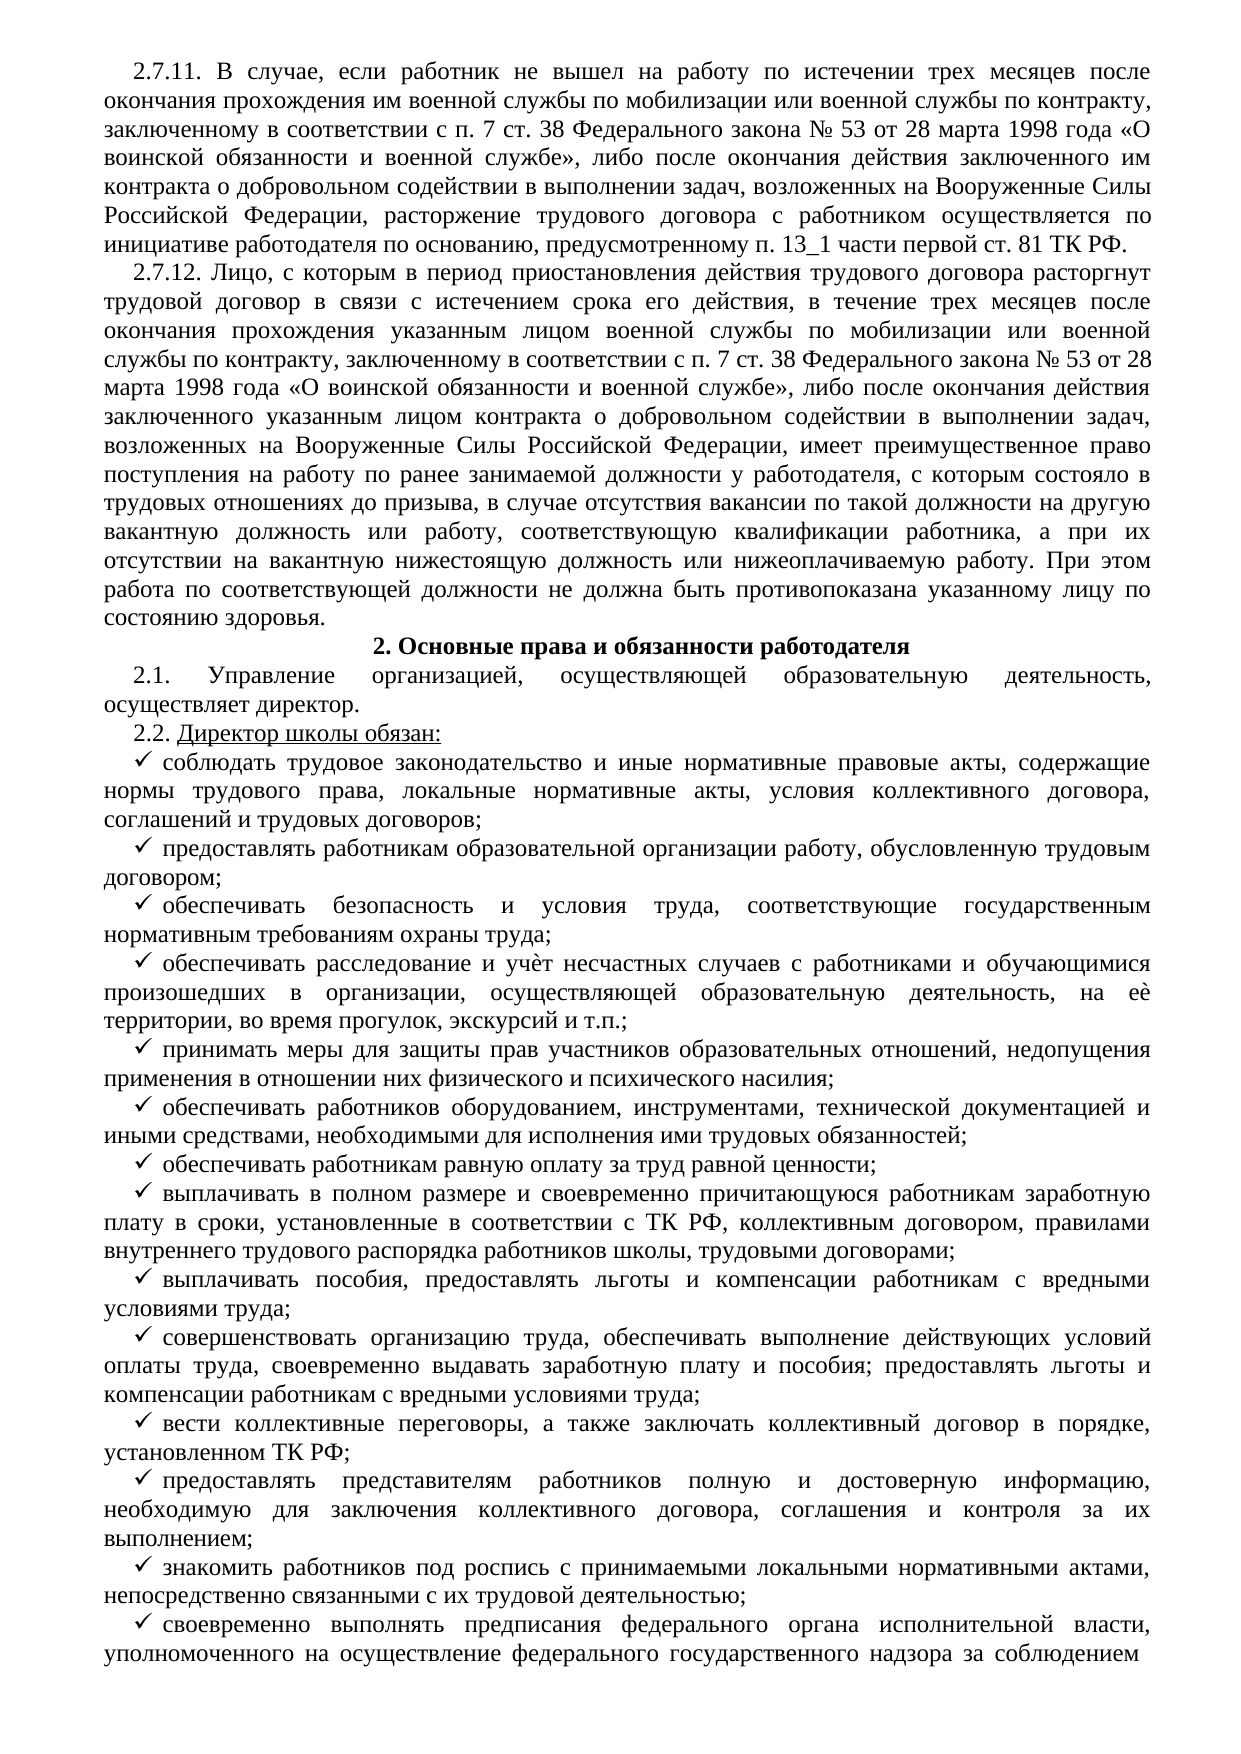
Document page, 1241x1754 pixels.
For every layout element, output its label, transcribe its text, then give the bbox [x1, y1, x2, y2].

list обеспечивать работников оборудованием, инструментами, технической документацией и иными средствами, необходимыми для исполнения ими трудовых обязанностей; [103, 1092, 1151, 1149]
list выплачивать пособия, предоставлять льготы и компенсации работникам с вредными условиями труда; [103, 1264, 1151, 1322]
list обеспечивать расследование и учѐт несчастных случаев с работниками и обучающимися произошедших в организации, осуществляющей образовательную деятельность, на еѐ территории, во время прогулок, экскурсий и т.п.; [103, 948, 1151, 1034]
list соблюдать трудовое законодательство и иные нормативные правовые акты, содержащие нормы трудового права, локальные нормативные акты, условия коллективного договора, соглашений и трудовых договоров; [103, 747, 1151, 833]
list Основные права и обязанности работодателя [373, 632, 1163, 660]
list обеспечивать безопасность и условия труда, соответствующие государственным нормативным требованиям охраны труда; [103, 890, 1151, 948]
list выплачивать в полном размере и своевременно причитающуюся работникам заработную плату в сроки, установленные в соответствии с ТК РФ, коллективным договором, правилами внутреннего трудового распорядка работников школы, трудовыми договорами; [103, 1178, 1151, 1264]
list Директор школы обязан: [133, 718, 1163, 747]
list предоставлять работникам образовательной организации работу, обусловленную трудовым договором; [103, 833, 1151, 890]
list Лицо, с которым в период приостановления действия трудового договора расторгнут трудовой договор в связи с истечением срока его действия, в течение трех месяцев после окончания прохождения указанным лицом военной службы по мобилизации или военной службы по контракту, заключенному в соответствии с п. 7 ст. 38 Федерального закона № 53 от 28 марта 1998 года «О воинской обязанности и военной службе», либо после окончания действия заключенного указанным лицом контракта о добровольном содействии в выполнении задач, возложенных на Вооруженные Силы Российской Федерации, имеет преимущественное право поступления на работу по ранее занимаемой должности у работодателя, с которым состояло в трудовых отношениях до призыва, в случае отсутствия вакансии по такой должности на другую вакантную должность или работу, соответствующую квалификации работника, а при их отсутствии на вакантную нижестоящую должность или нижеоплачиваемую работу. При этом работа по соответствующей должности не должна быть противопоказана указанному лицу по состоянию здоровья. [103, 257, 1152, 631]
list обеспечивать работникам равную оплату за труд равной ценности; [133, 1149, 1163, 1178]
list совершенствовать организацию труда, обеспечивать выполнение действующих условий оплаты труда, своевременно выдавать заработную плату и пособия; предоставлять льготы и компенсации работникам с вредными условиями труда; [103, 1322, 1152, 1408]
list вести коллективные переговоры, а также заключать коллективный договор в порядке, установленном ТК РФ; [103, 1408, 1152, 1465]
list принимать меры для защиты прав участников образовательных отношений, недопущения применения в отношении них физического и психического насилия; [103, 1034, 1152, 1092]
list предоставлять представителям работников полную и достоверную информацию, необходимую для заключения коллективного договора, соглашения и контроля за их выполнением; [103, 1465, 1152, 1552]
list своевременно выполнять предписания федерального органа исполнительной власти, уполномоченного на осуществление федерального государственного надзора за соблюдением [103, 1609, 1152, 1667]
list Управление организацией, осуществляющей образовательную деятельность, осуществляет директор. [103, 660, 1152, 718]
list знакомить работников под роспись с принимаемыми локальными нормативными актами, непосредственно связанными с их трудовой деятельностью; [103, 1552, 1151, 1609]
list В случае, если работник не вышел на работу по истечении трех месяцев после окончания прохождения им военной службы по мобилизации или военной службы по контракту, заключенному в соответствии с п. 7 ст. 38 Федерального закона № 53 от 28 марта 1998 года «О воинской обязанности и военной службе», либо после окончания действия заключенного им контракта о добровольном содействии в выполнении задач, возложенных на Вооруженные Силы Российской Федерации, расторжение трудового договора с работником осуществляется по инициативе работодателя по основанию, предусмотренному п. 13_1 части первой ст. 81 ТК РФ. [103, 56, 1152, 257]
